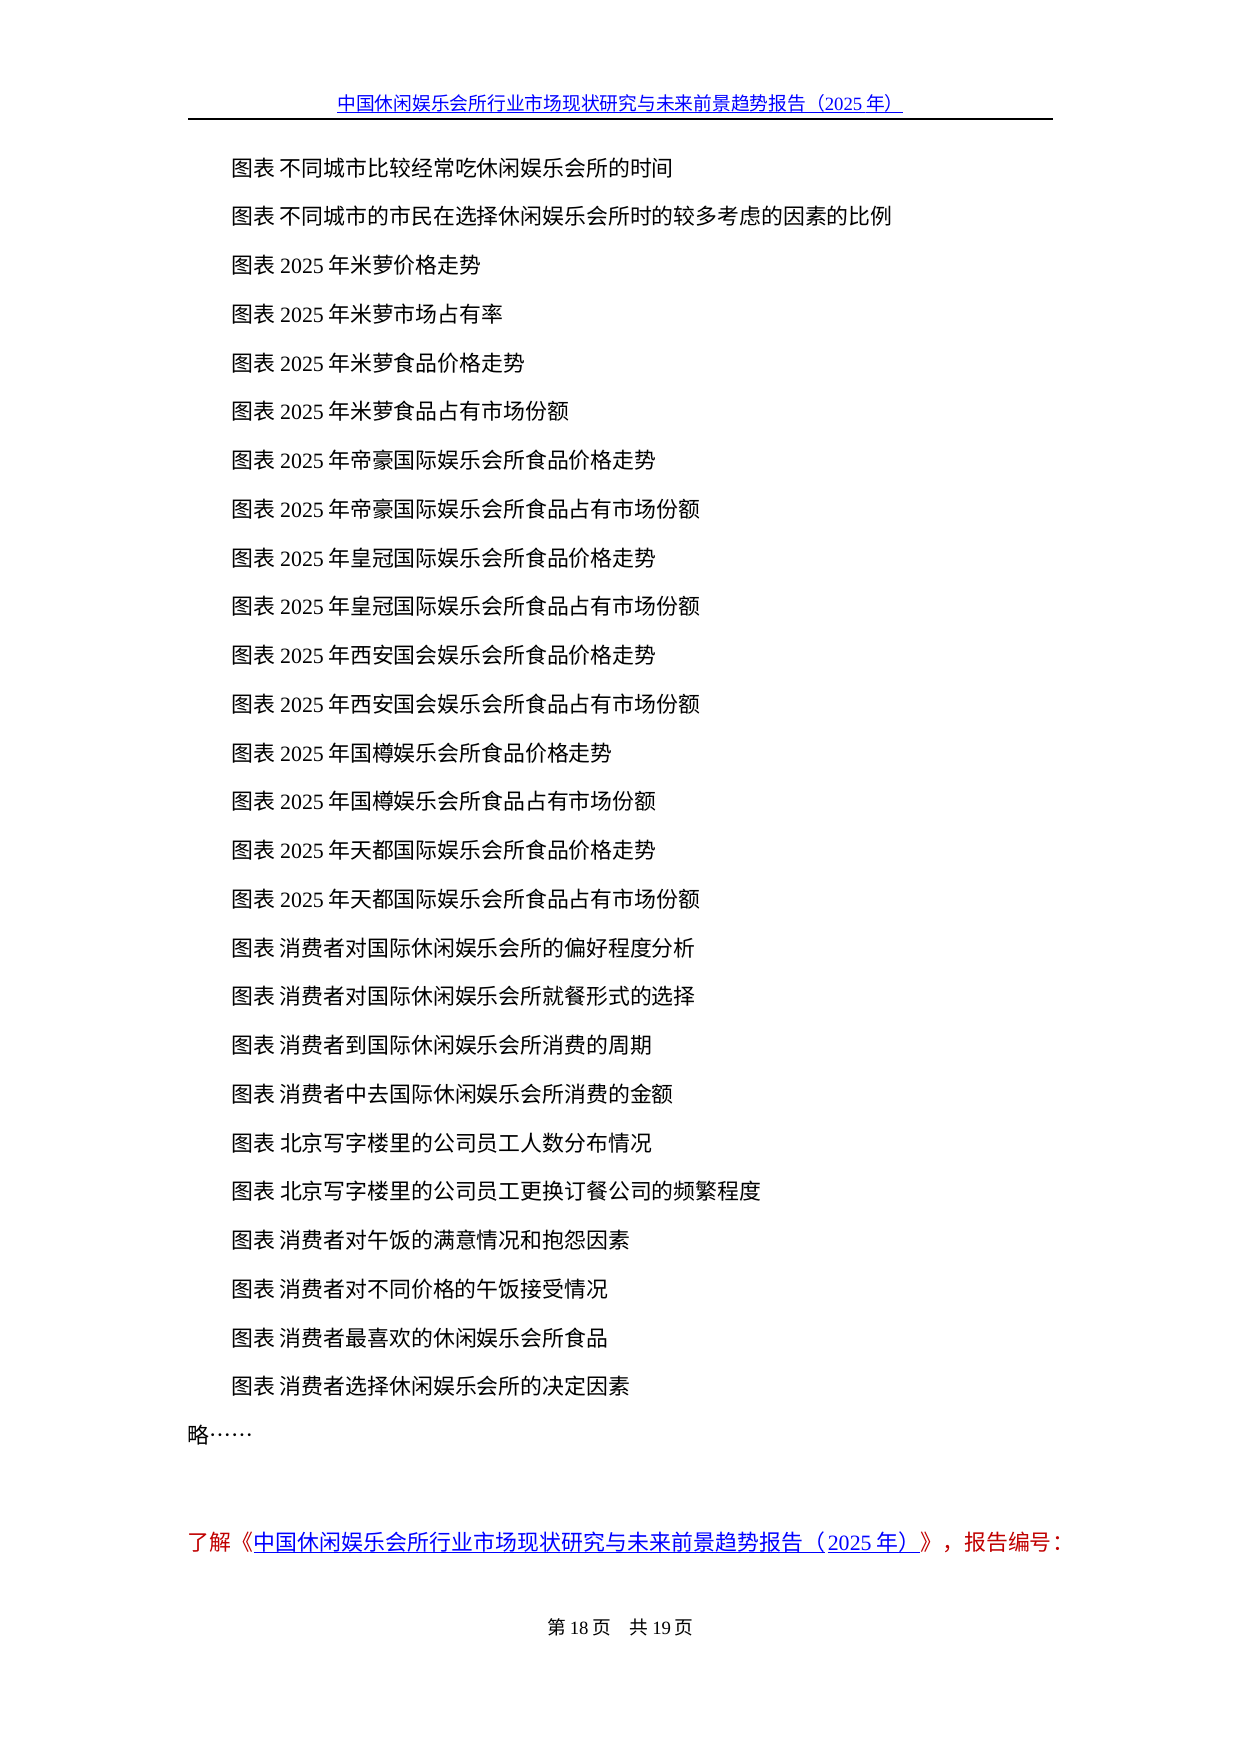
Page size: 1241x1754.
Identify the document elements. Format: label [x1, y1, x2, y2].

text [187, 150, 1053, 1450]
text [187, 1524, 1053, 1557]
